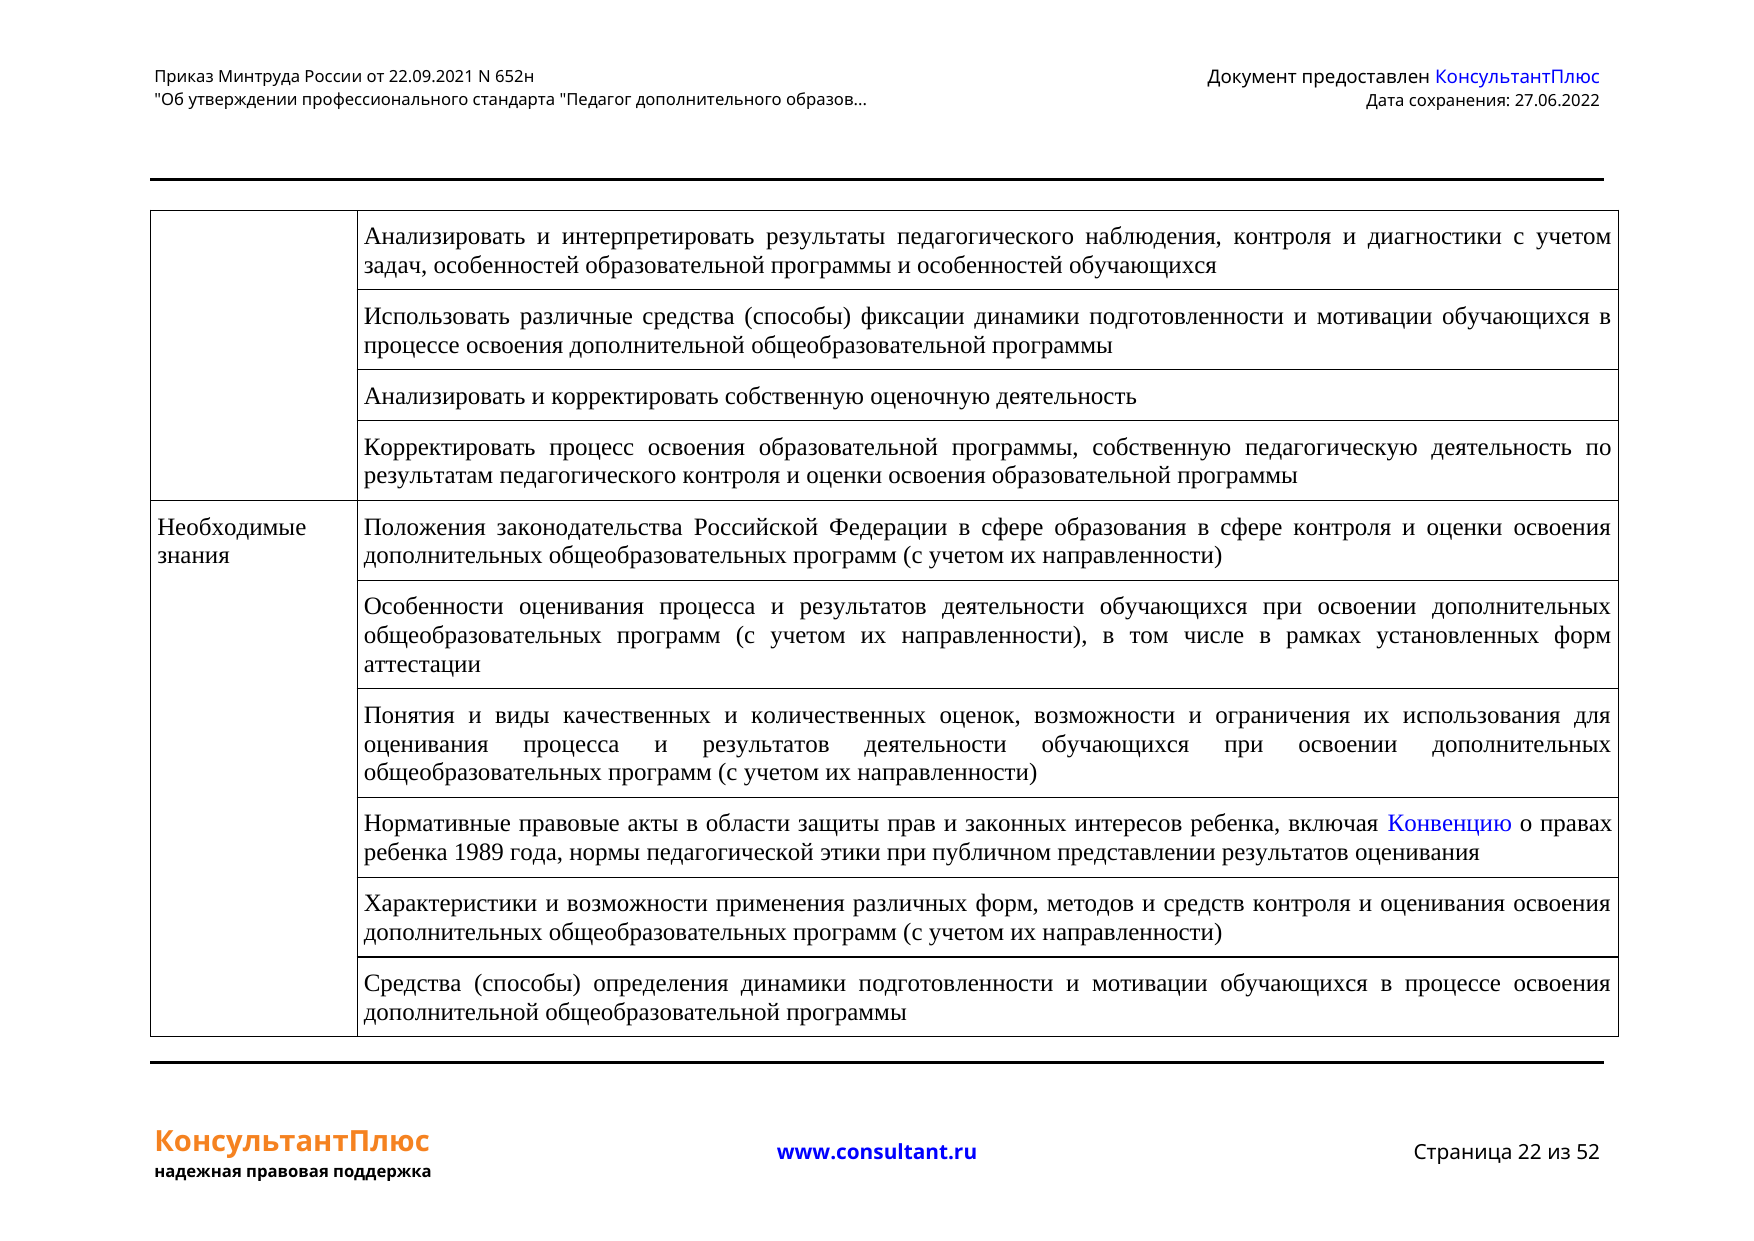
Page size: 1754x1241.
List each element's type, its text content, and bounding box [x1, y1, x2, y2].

table_cell Характеристики и возможности применения различных форм, методов и средств контроля и оценивания освоения дополнительных общеобразовательных программ (с учетом их направленности) [358, 878, 1618, 956]
table_cell Корректировать процесс освоения образовательной программы, собственную педагогическую деятельность по результатам педагогического контроля и оценки освоения образовательной программы [358, 421, 1618, 500]
table_cell Особенности оценивания процесса и результатов деятельности обучающихся при освоении дополнительных общеобразовательных программ (с учетом их направленности), в том числе в рамках установленных форм аттестации [358, 581, 1618, 688]
table_cell Анализировать и корректировать собственную оценочную деятельность [358, 370, 1618, 420]
table_cell Нормативные правовые акты в области защиты прав и законных интересов ребенка, включая Конвенцию о правах ребенка 1989 года, нормы педагогической этики при публичном представлении результатов оценивания [358, 798, 1618, 877]
table_cell Необходимые знания [151, 501, 357, 1036]
table_cell Анализировать и интерпретировать результаты педагогического наблюдения, контроля и диагностики с учетом задач, особенностей образовательной программы и особенностей обучающихся [358, 211, 1618, 289]
table_cell Средства (способы) определения динамики подготовленности и мотивации обучающихся в процессе освоения дополнительной общеобразовательной программы [358, 958, 1618, 1036]
table_cell Использовать различные средства (способы) фиксации динамики подготовленности и мотивации обучающихся в процессе освоения дополнительной общеобразовательной программы [358, 290, 1618, 369]
table_cell Понятия и виды качественных и количественных оценок, возможности и ограничения их использования для оценивания процесса и результатов деятельности обучающихся при освоении дополнительных общеобразовательных программ (с учетом их направленности) [358, 689, 1618, 797]
table_cell Положения законодательства Российской Федерации в сфере образования в сфере контроля и оценки освоения дополнительных общеобразовательных программ (с учетом их направленности) [358, 501, 1618, 580]
